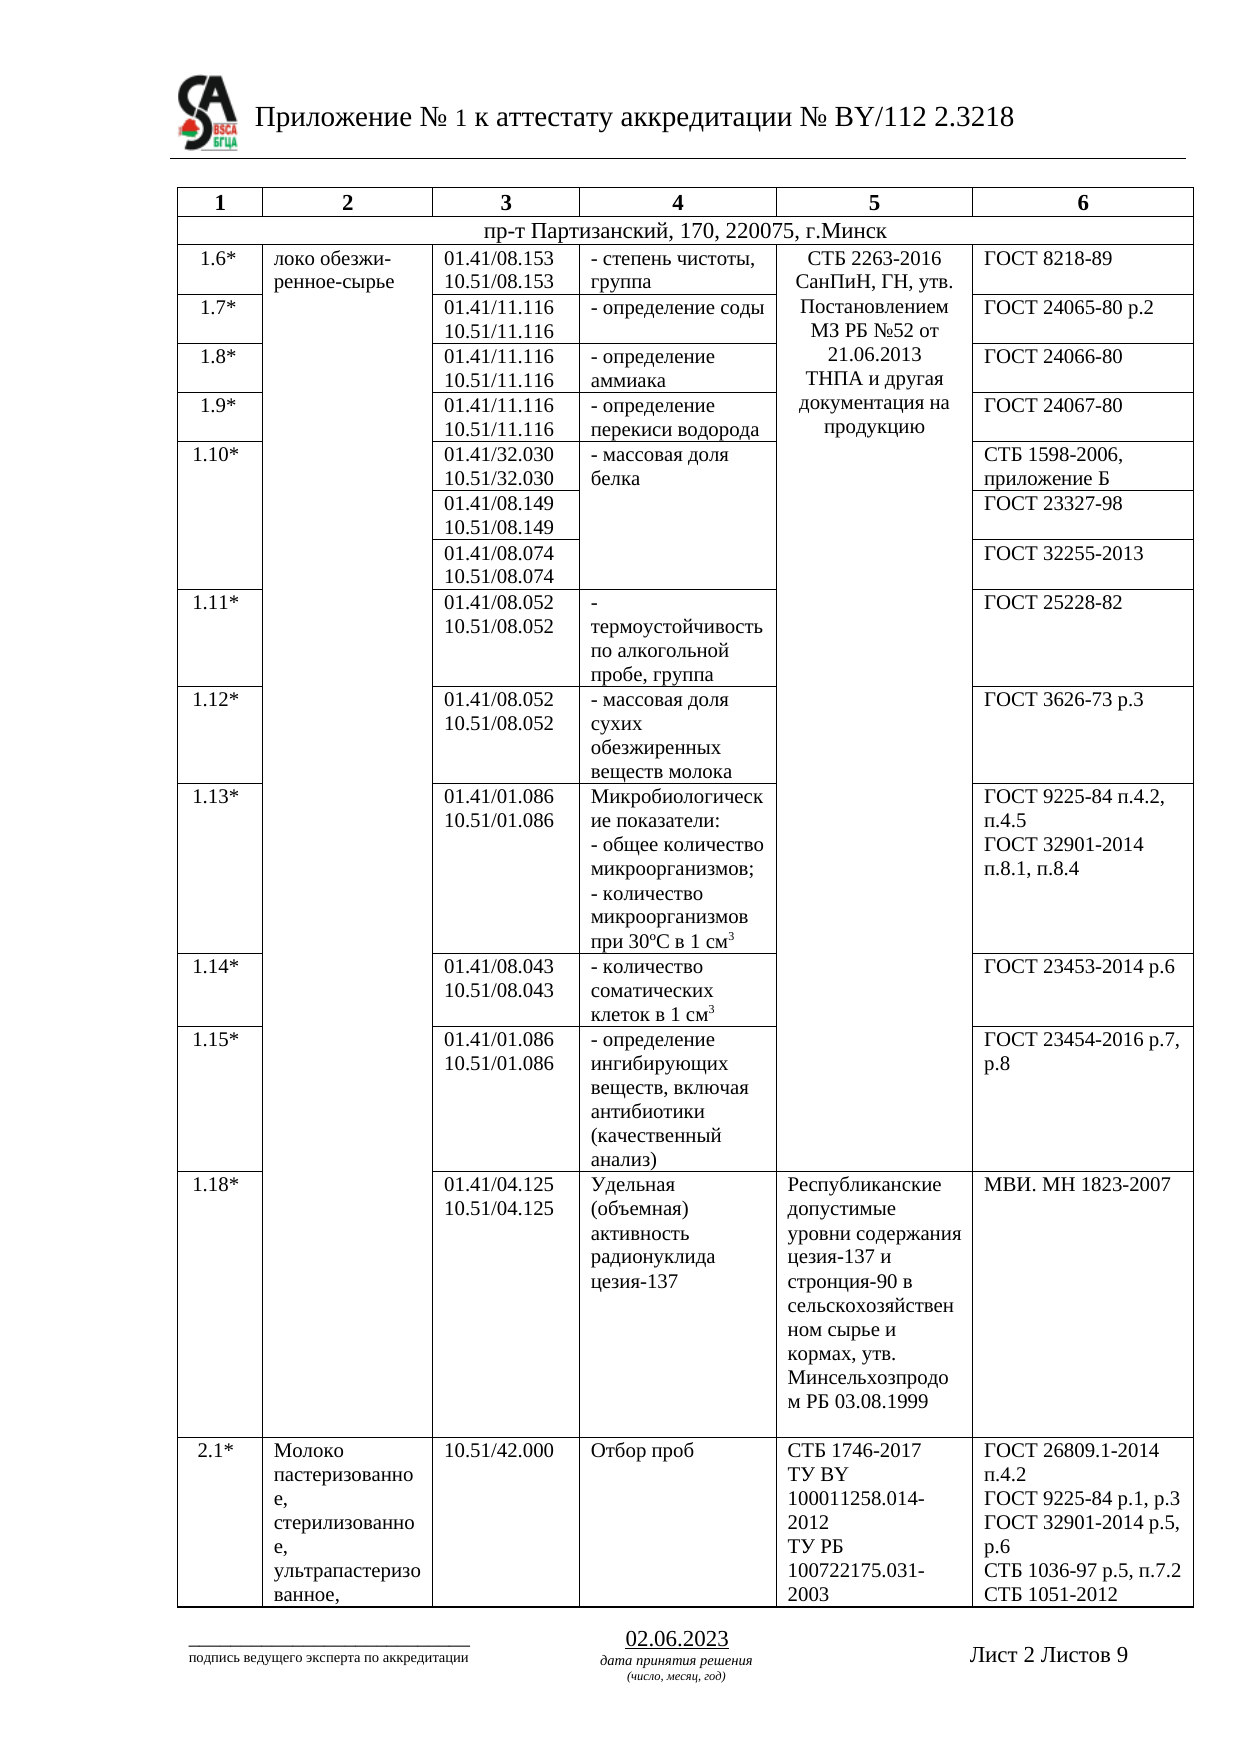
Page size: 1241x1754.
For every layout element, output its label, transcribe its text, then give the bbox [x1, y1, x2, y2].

table_header 1 [178, 188, 262, 216]
table_cell ГОСТ 25228-82 [973, 590, 1193, 686]
table_cell 01.41/08.043 10.51/08.043 [433, 954, 579, 1026]
table_cell 01.41/08.153 10.51/08.153 [433, 245, 579, 293]
table_cell СТБ 1598-2006, приложение Б [973, 442, 1193, 490]
table_cell 01.41/01.086 10.51/01.086 [433, 1027, 579, 1171]
table_cell 01.41/04.125 10.51/04.125 [433, 1172, 579, 1437]
table_cell 1.14* [178, 954, 262, 1026]
table_cell - массовая доля белка [580, 442, 776, 588]
table_cell 1.7* [178, 295, 262, 343]
table_cell 1.13* [178, 784, 262, 953]
table_cell пр-т Партизанский, 170, 220075, г.Минск [178, 217, 1193, 244]
table_cell ГОСТ 3626-73 р.3 [973, 687, 1193, 783]
table_cell 01.41/08.052 10.51/08.052 [433, 687, 579, 783]
table_cell ГОСТ 23453-2014 р.6 [973, 954, 1193, 1026]
table_cell 1.15* [178, 1027, 262, 1171]
table_cell МВИ. МН 1823-2007 [973, 1172, 1193, 1437]
table_cell 2.1* [178, 1438, 262, 1606]
table_cell ГОСТ 32255-2013 [973, 540, 1193, 588]
table_cell - определение аммиака [580, 344, 776, 392]
table_header 2 [263, 188, 432, 216]
table_cell 1.12* [178, 687, 262, 783]
table_cell 01.41/01.086 10.51/01.086 [433, 784, 579, 953]
table_cell Удельная (объемная) активность радионуклида цезия-137 [580, 1172, 776, 1437]
table_cell Микробиологические показатели: - общее количество микроорганизмов; - количество микроорганизмов при 30ºС в 1 см3 [580, 784, 776, 953]
table_header 6 [973, 188, 1193, 216]
table_cell Отбор проб [580, 1438, 776, 1606]
table_cell ГОСТ 23327-98 [973, 491, 1193, 539]
table_cell Республиканские допустимые уровни содержания цезия-137 и стронция-90 в сельскохозяйственном сырье и кормах, утв. Минсельхозпродом РБ 03.08.1999 [777, 1172, 972, 1437]
table_cell ГОСТ 24067-80 [973, 393, 1193, 441]
table_cell 1.9* [178, 393, 262, 441]
table_cell - определение перекиси водорода [580, 393, 776, 441]
table_cell 1.18* [178, 1172, 262, 1437]
table_cell 01.41/08.052 10.51/08.052 [433, 590, 579, 686]
table_cell 01.41/11.116 10.51/11.116 [433, 344, 579, 392]
table_header 3 [433, 188, 579, 216]
table_cell - массовая доля сухих обезжиренных веществ молока [580, 687, 776, 783]
table_cell ГОСТ 26809.1-2014 п.4.2 ГОСТ 9225-84 р.1, р.3 ГОСТ 32901-2014 р.5, р.6 СТБ 1036-97 р.5, п.7.2 СТБ 1051-2012 СТБ 1053-2015 [973, 1438, 1193, 1606]
table_cell 1.6* [178, 245, 262, 293]
table_cell 01.41/08.149 10.51/08.149 [433, 491, 579, 539]
table_header 4 [580, 188, 776, 216]
table_cell ГОСТ 24066-80 [973, 344, 1193, 392]
table_cell 1.10* [178, 442, 262, 588]
table_cell ГОСТ 23454-2016 р.7, р.8 [973, 1027, 1193, 1171]
table_cell - термоустойчивость по алкогольной пробе, группа [580, 590, 776, 686]
table_cell 1.11* [178, 590, 262, 686]
table_cell ГОСТ 9225-84 п.4.2, п.4.5 ГОСТ 32901-2014 п.8.1, п.8.4 [973, 784, 1193, 953]
table_cell - определение соды [580, 295, 776, 343]
table_cell 01.41/32.030 10.51/32.030 [433, 442, 579, 490]
table_cell 01.41/11.116 10.51/11.116 [433, 393, 579, 441]
table_cell ГОСТ 24065-80 р.2 [973, 295, 1193, 343]
table_cell - определение ингибирующих веществ, включая антибиотики (качественный анализ) [580, 1027, 776, 1171]
table_cell 01.41/08.074 10.51/08.074 [433, 540, 579, 588]
table_cell ГОСТ 8218-89 [973, 245, 1193, 293]
table_header 5 [777, 188, 972, 216]
table_cell - количество соматических клеток в 1 см3 [580, 954, 776, 1026]
table_cell 10.51/42.000 [433, 1438, 579, 1606]
table_cell 01.41/11.116 10.51/11.116 [433, 295, 579, 343]
picture [177, 73, 239, 151]
table_cell - степень чистоты, группа [580, 245, 776, 293]
table_cell 1.8* [178, 344, 262, 392]
